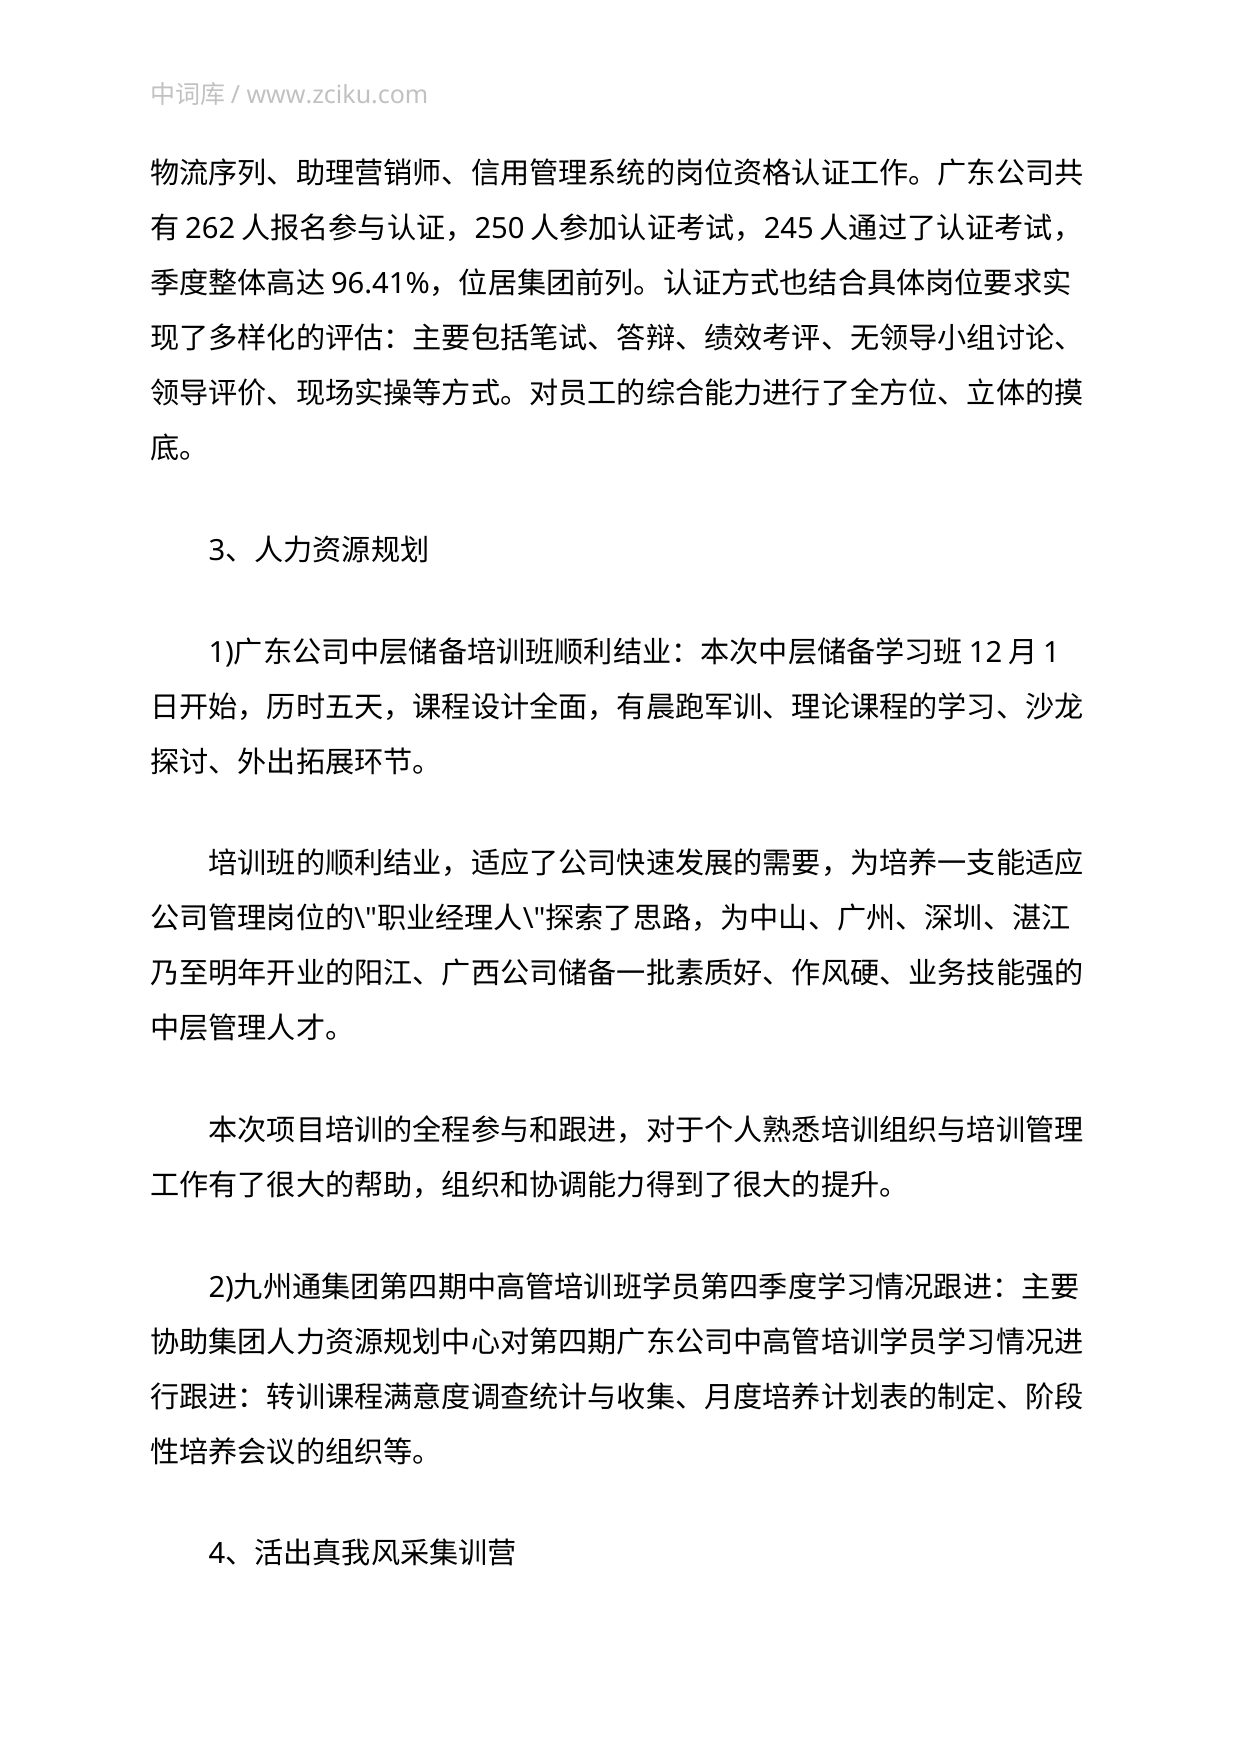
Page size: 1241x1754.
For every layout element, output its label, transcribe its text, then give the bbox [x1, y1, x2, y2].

text 1)广东公司中层储备培训班顺利结业：本次中层储备学习班12月1日开始，历时五天，课程设计全面，有晨跑军训、理论课程的学习、沙龙探讨、外出拓展环节。 [150, 628, 1090, 781]
text 培训班的顺利结业，适应了公司快速发展的需要，为培养一支能适应公司管理岗位的\"职业经理人\"探索了思路，为中山、广州、深圳、湛江乃至明年开业的阳江、广西公司储备一批素质好、作风硬、业务技能强的中层管理人才。 [150, 840, 1090, 1047]
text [150, 150, 1090, 467]
text 本次项目培训的全程参与和跟进，对于个人熟悉培训组织与培训管理工作有了很大的帮助，组织和协调能力得到了很大的提升。 [150, 1107, 1090, 1204]
text 3、人力资源规划 [150, 526, 1090, 569]
text 2)九州通集团第四期中高管培训班学员第四季度学习情况跟进：主要协助集团人力资源规划中心对第四期广东公司中高管培训学员学习情况进行跟进：转训课程满意度调查统计与收集、月度培养计划表的制定、阶段性培养会议的组织等。 [150, 1263, 1090, 1470]
text 4、活出真我风采集训营 [150, 1530, 1090, 1572]
